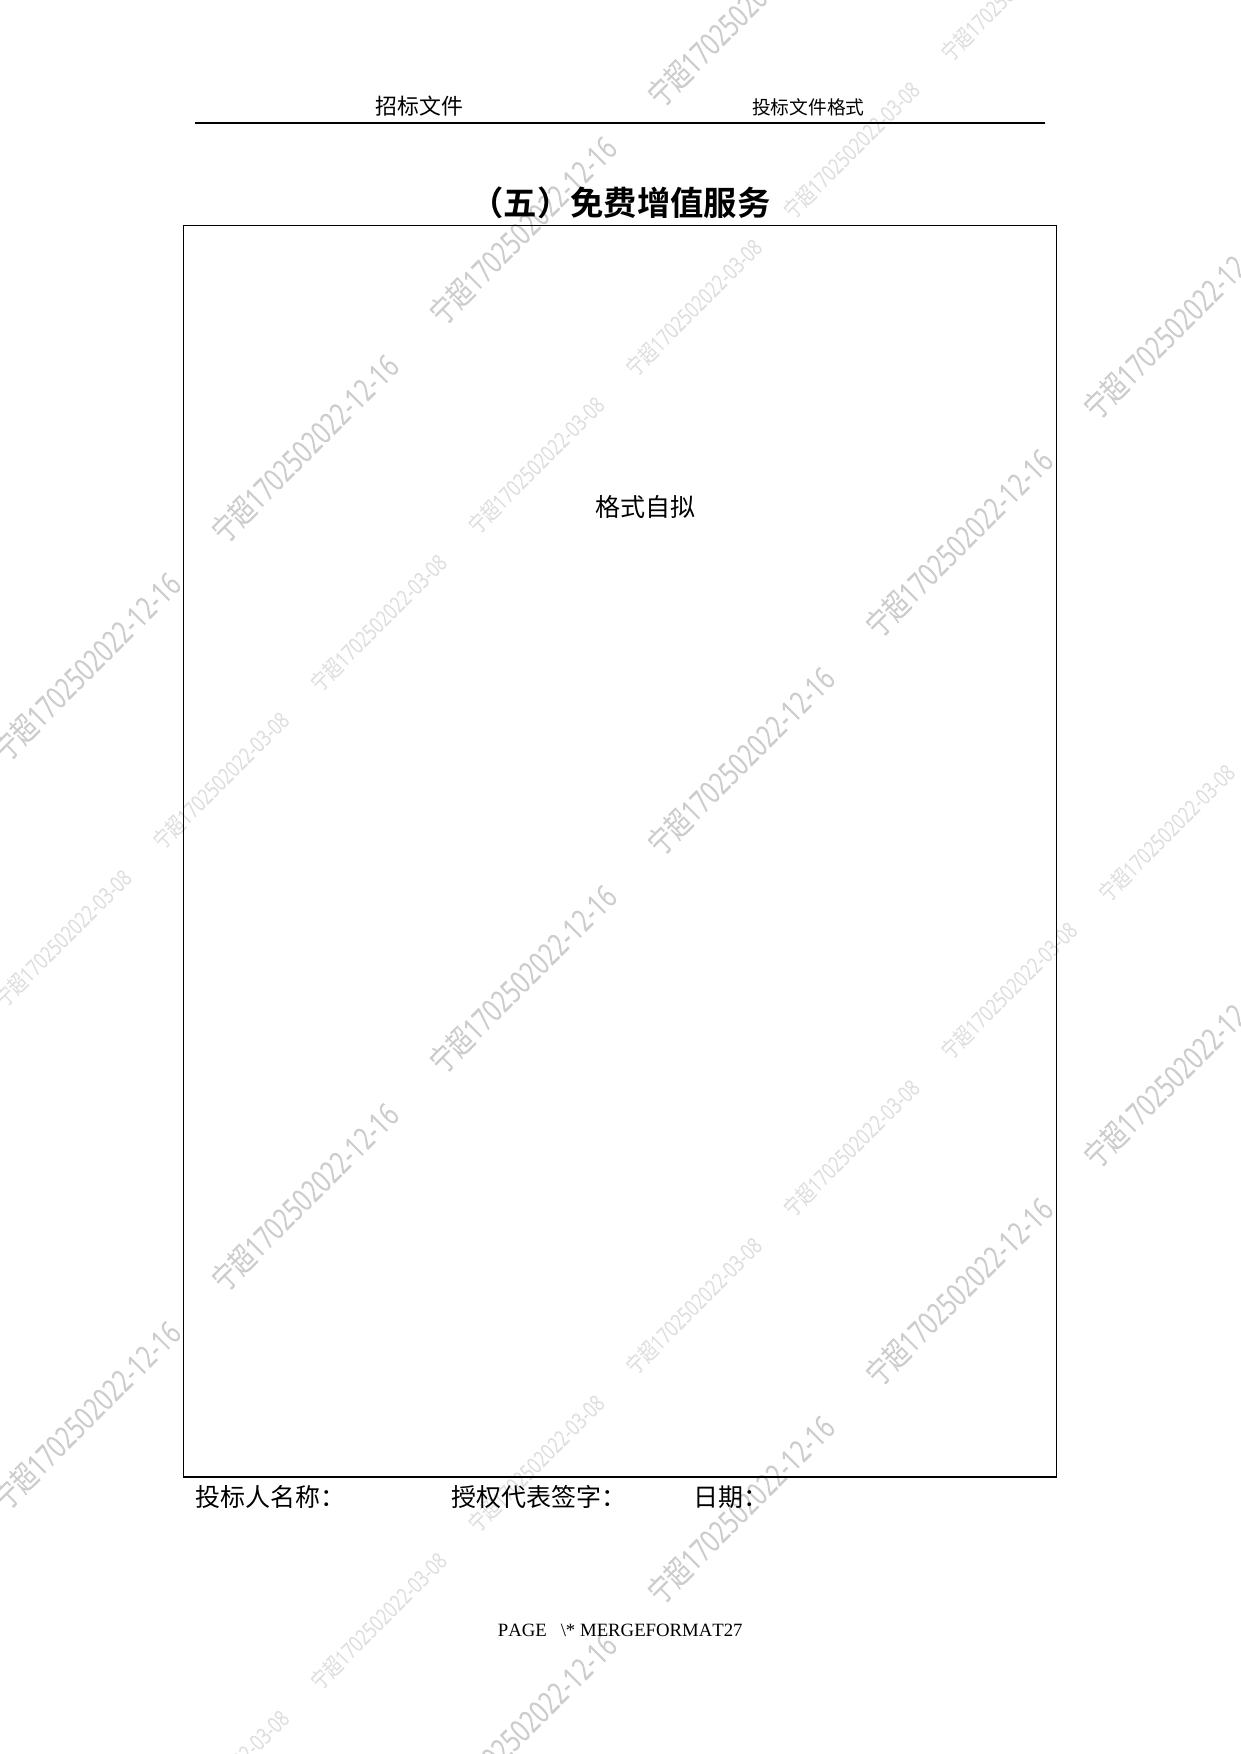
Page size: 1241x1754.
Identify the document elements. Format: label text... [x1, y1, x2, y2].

table_header 格式自拟 [184, 226, 1056, 1476]
text 投标人名称： 授权代表签字： 日期： [195, 1478, 1045, 1514]
subtitle （五）免费增值服务 [195, 177, 1045, 225]
